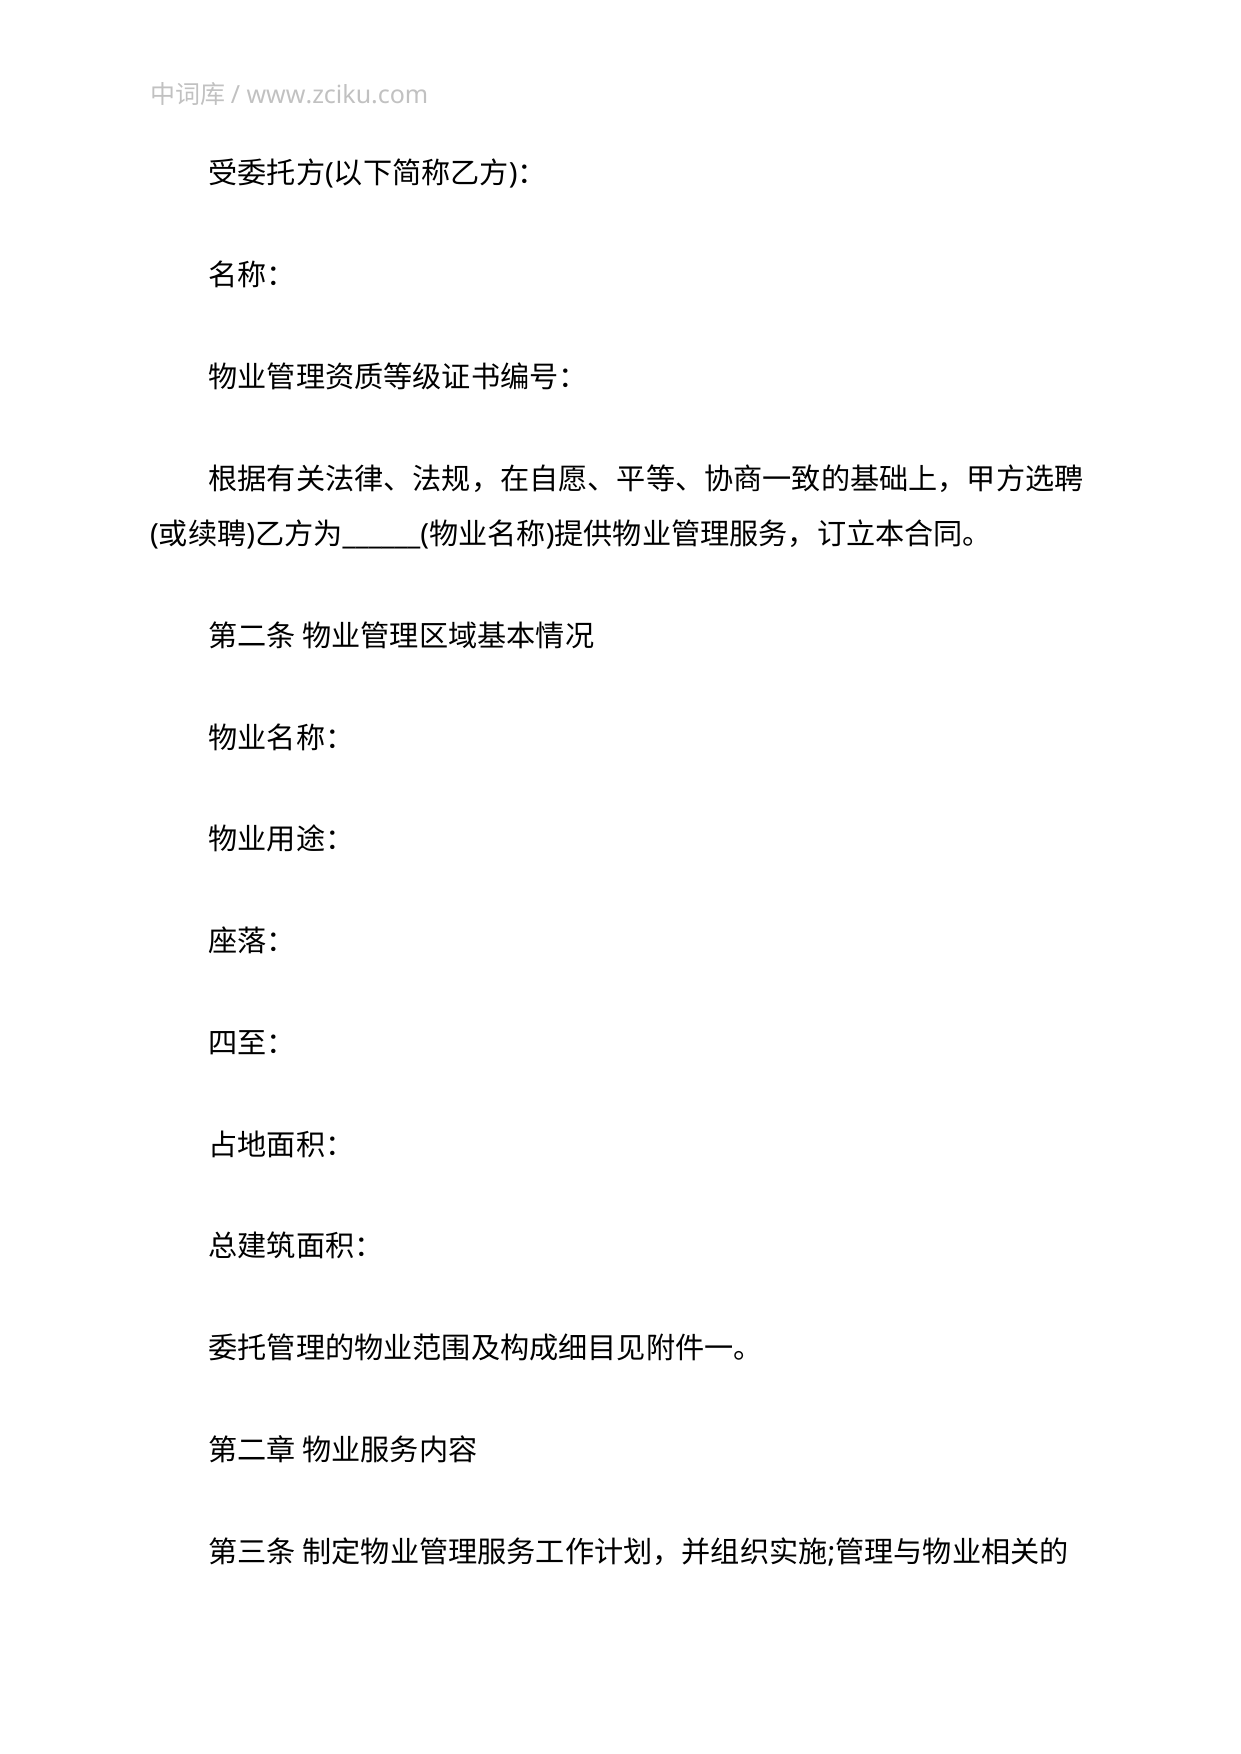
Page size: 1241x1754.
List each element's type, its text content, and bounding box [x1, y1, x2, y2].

text 名称： [150, 252, 1090, 294]
text 第二条 物业管理区域基本情况 [150, 612, 1090, 655]
text 根据有关法律、法规，在自愿、平等、协商一致的基础上，甲方选聘(或续聘)乙方为______(物业名称)提供物业管理服务，订立本合同。 [150, 456, 1090, 553]
text 总建筑面积： [150, 1223, 1090, 1265]
text 物业管理资质等级证书编号： [150, 354, 1090, 396]
text 委托管理的物业范围及构成细目见附件一。 [150, 1325, 1090, 1367]
text 占地面积： [150, 1121, 1090, 1163]
text 受委托方(以下简称乙方)： [150, 150, 1090, 192]
text 物业用途： [150, 816, 1090, 858]
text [150, 1528, 1090, 1571]
text 第二章 物业服务内容 [150, 1427, 1090, 1469]
text 物业名称： [150, 714, 1090, 756]
text 四至： [150, 1019, 1090, 1062]
text 座落： [150, 918, 1090, 960]
